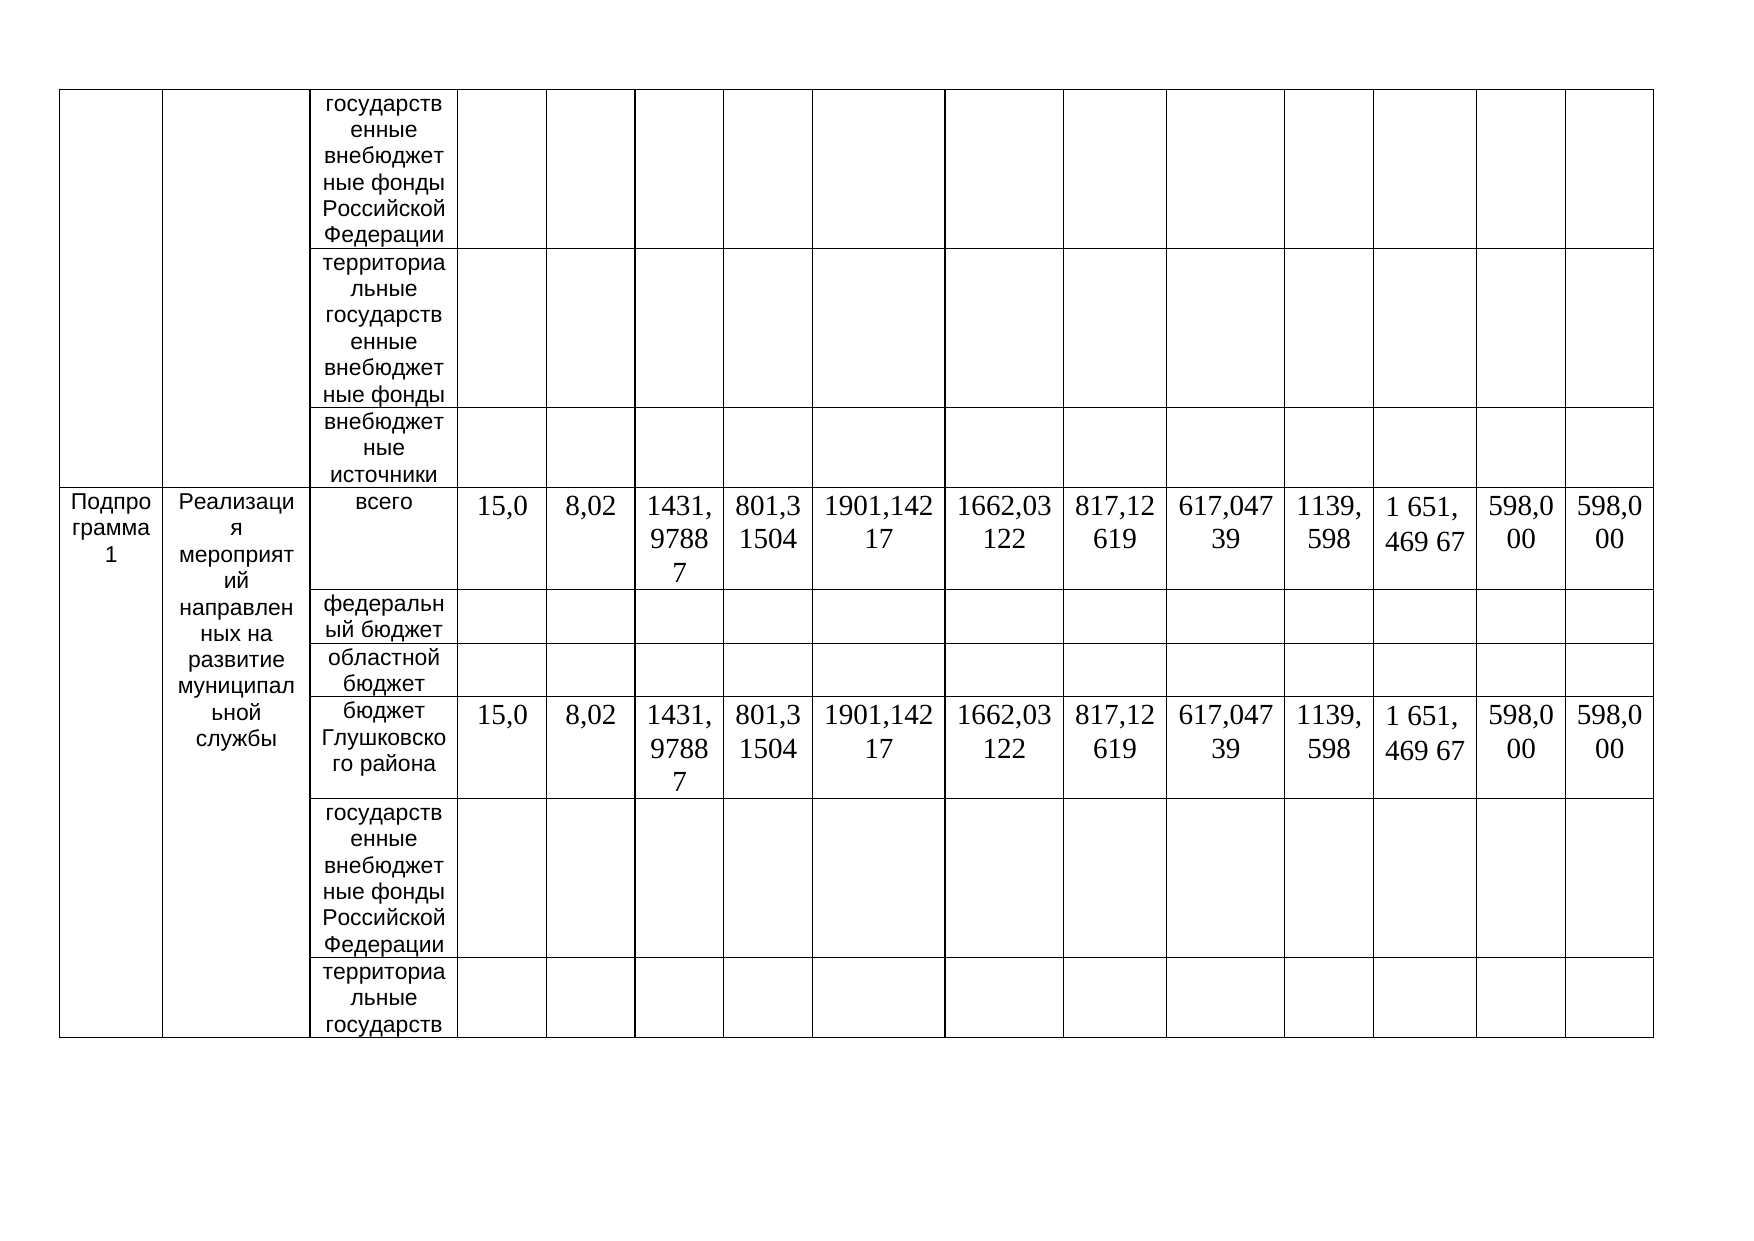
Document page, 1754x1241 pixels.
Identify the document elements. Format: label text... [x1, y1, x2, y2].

table_cell [547, 90, 634, 248]
table_cell [1477, 249, 1565, 407]
table_cell [547, 408, 634, 487]
table_cell [1064, 408, 1166, 487]
table_cell 1431,97887 [636, 488, 723, 589]
table_cell внебюджетные источники [311, 408, 457, 487]
table_cell [1374, 799, 1476, 957]
table_cell [1167, 249, 1284, 407]
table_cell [311, 958, 457, 1037]
table_cell [1566, 799, 1653, 957]
table_cell [458, 799, 546, 957]
table_cell [458, 90, 546, 248]
table_cell 817,12619 [1064, 488, 1166, 589]
table_cell 8,02 [547, 488, 634, 589]
table_cell [1566, 249, 1653, 407]
table_cell 1662,03122 [946, 697, 1063, 798]
table_cell [636, 590, 723, 642]
table_cell 1901,14217 [813, 488, 944, 589]
table_cell [1477, 90, 1565, 248]
table_cell [946, 958, 1063, 1037]
table_cell [1167, 408, 1284, 487]
table_cell [1167, 799, 1284, 957]
table_cell 1901,14217 [813, 697, 944, 798]
table_cell областной бюджет [311, 644, 457, 696]
table_cell всего [311, 488, 457, 589]
table_cell [946, 249, 1063, 407]
table_cell [458, 644, 546, 696]
table_cell [1566, 644, 1653, 696]
table_cell [1285, 958, 1373, 1037]
table_cell [636, 408, 723, 487]
table_cell [1167, 90, 1284, 248]
table_cell 1662,03122 [946, 488, 1063, 589]
table_cell [724, 799, 812, 957]
table_cell [946, 799, 1063, 957]
table_cell [724, 590, 812, 642]
table_cell [1285, 799, 1373, 957]
table_cell [547, 958, 634, 1037]
table_cell 801,31504 [724, 488, 812, 589]
table_cell [1167, 958, 1284, 1037]
table_cell [813, 644, 944, 696]
table_cell [636, 958, 723, 1037]
table_cell 15,0 [458, 697, 546, 798]
table_cell [547, 799, 634, 957]
table_cell [1566, 408, 1653, 487]
table_cell [1566, 590, 1653, 642]
table_cell [724, 249, 812, 407]
table_cell федеральный бюджет [311, 590, 457, 642]
table_cell [636, 644, 723, 696]
table_cell [1477, 408, 1565, 487]
table_cell 617,04739 [1167, 488, 1284, 589]
table_cell [1064, 799, 1166, 957]
table_cell [1064, 958, 1166, 1037]
table_cell [547, 590, 634, 642]
table_cell Подпрограмма 1 [60, 488, 162, 1037]
table_cell [1285, 644, 1373, 696]
table_cell [1374, 590, 1476, 642]
table_cell 617,04739 [1167, 697, 1284, 798]
table_cell 598,000 [1566, 488, 1653, 589]
table_cell [1285, 408, 1373, 487]
table_cell [636, 90, 723, 248]
table_cell [1374, 958, 1476, 1037]
table_cell [1374, 90, 1476, 248]
table_cell [1285, 590, 1373, 642]
table_cell 598,000 [1477, 488, 1565, 589]
table_cell [813, 90, 944, 248]
table_cell [1374, 644, 1476, 696]
table_cell [724, 644, 812, 696]
table_cell 1139,598 [1285, 697, 1373, 798]
table_cell [813, 799, 944, 957]
table_cell 801,31504 [724, 697, 812, 798]
table_cell [946, 590, 1063, 642]
table_cell 1 651, 469 67 [1374, 488, 1476, 589]
table_cell бюджет Глушковского района [311, 697, 457, 798]
table_cell [458, 249, 546, 407]
table_cell [946, 408, 1063, 487]
table_cell 817,12619 [1064, 697, 1166, 798]
table_cell 8,02 [547, 697, 634, 798]
table_cell [1064, 249, 1166, 407]
table_cell государственные внебюджетные фонды Российской Федерации [311, 90, 457, 248]
table_cell [813, 958, 944, 1037]
table_cell [1477, 958, 1565, 1037]
table_cell [1566, 958, 1653, 1037]
table_cell [1285, 90, 1373, 248]
table_cell [458, 408, 546, 487]
table_cell [1167, 644, 1284, 696]
table_cell 1139,598 [1285, 488, 1373, 589]
table_cell [1064, 90, 1166, 248]
table_cell [458, 590, 546, 642]
table_cell [1477, 590, 1565, 642]
table_cell [1285, 249, 1373, 407]
table_cell 1 651, 469 67 [1374, 697, 1476, 798]
table_cell [1566, 90, 1653, 248]
table_cell [813, 590, 944, 642]
table_cell [547, 249, 634, 407]
table_cell 1431,97887 [636, 697, 723, 798]
table_cell [946, 90, 1063, 248]
table_cell [636, 799, 723, 957]
table_cell 598,000 [1477, 697, 1565, 798]
table_cell [1477, 644, 1565, 696]
table_cell [813, 249, 944, 407]
table_cell [946, 644, 1063, 696]
table_cell [1477, 799, 1565, 957]
table_cell [1167, 590, 1284, 642]
table_cell [1064, 644, 1166, 696]
table_cell [724, 408, 812, 487]
table_cell государственные внебюджетные фонды Российской Федерации [311, 799, 457, 957]
table_cell [813, 408, 944, 487]
table_cell [1064, 590, 1166, 642]
table_cell территориальные государственные внебюджетные фонды [311, 249, 457, 407]
table_cell [1374, 408, 1476, 487]
table_cell [1374, 249, 1476, 407]
table_cell Реализация мероприятий направленных на развитие муниципальной службы [163, 488, 309, 1037]
table_cell [458, 958, 546, 1037]
table_cell 15,0 [458, 488, 546, 589]
table_cell [724, 90, 812, 248]
table_cell [636, 249, 723, 407]
table_cell 598,000 [1566, 697, 1653, 798]
table_cell [724, 958, 812, 1037]
table_cell [547, 644, 634, 696]
